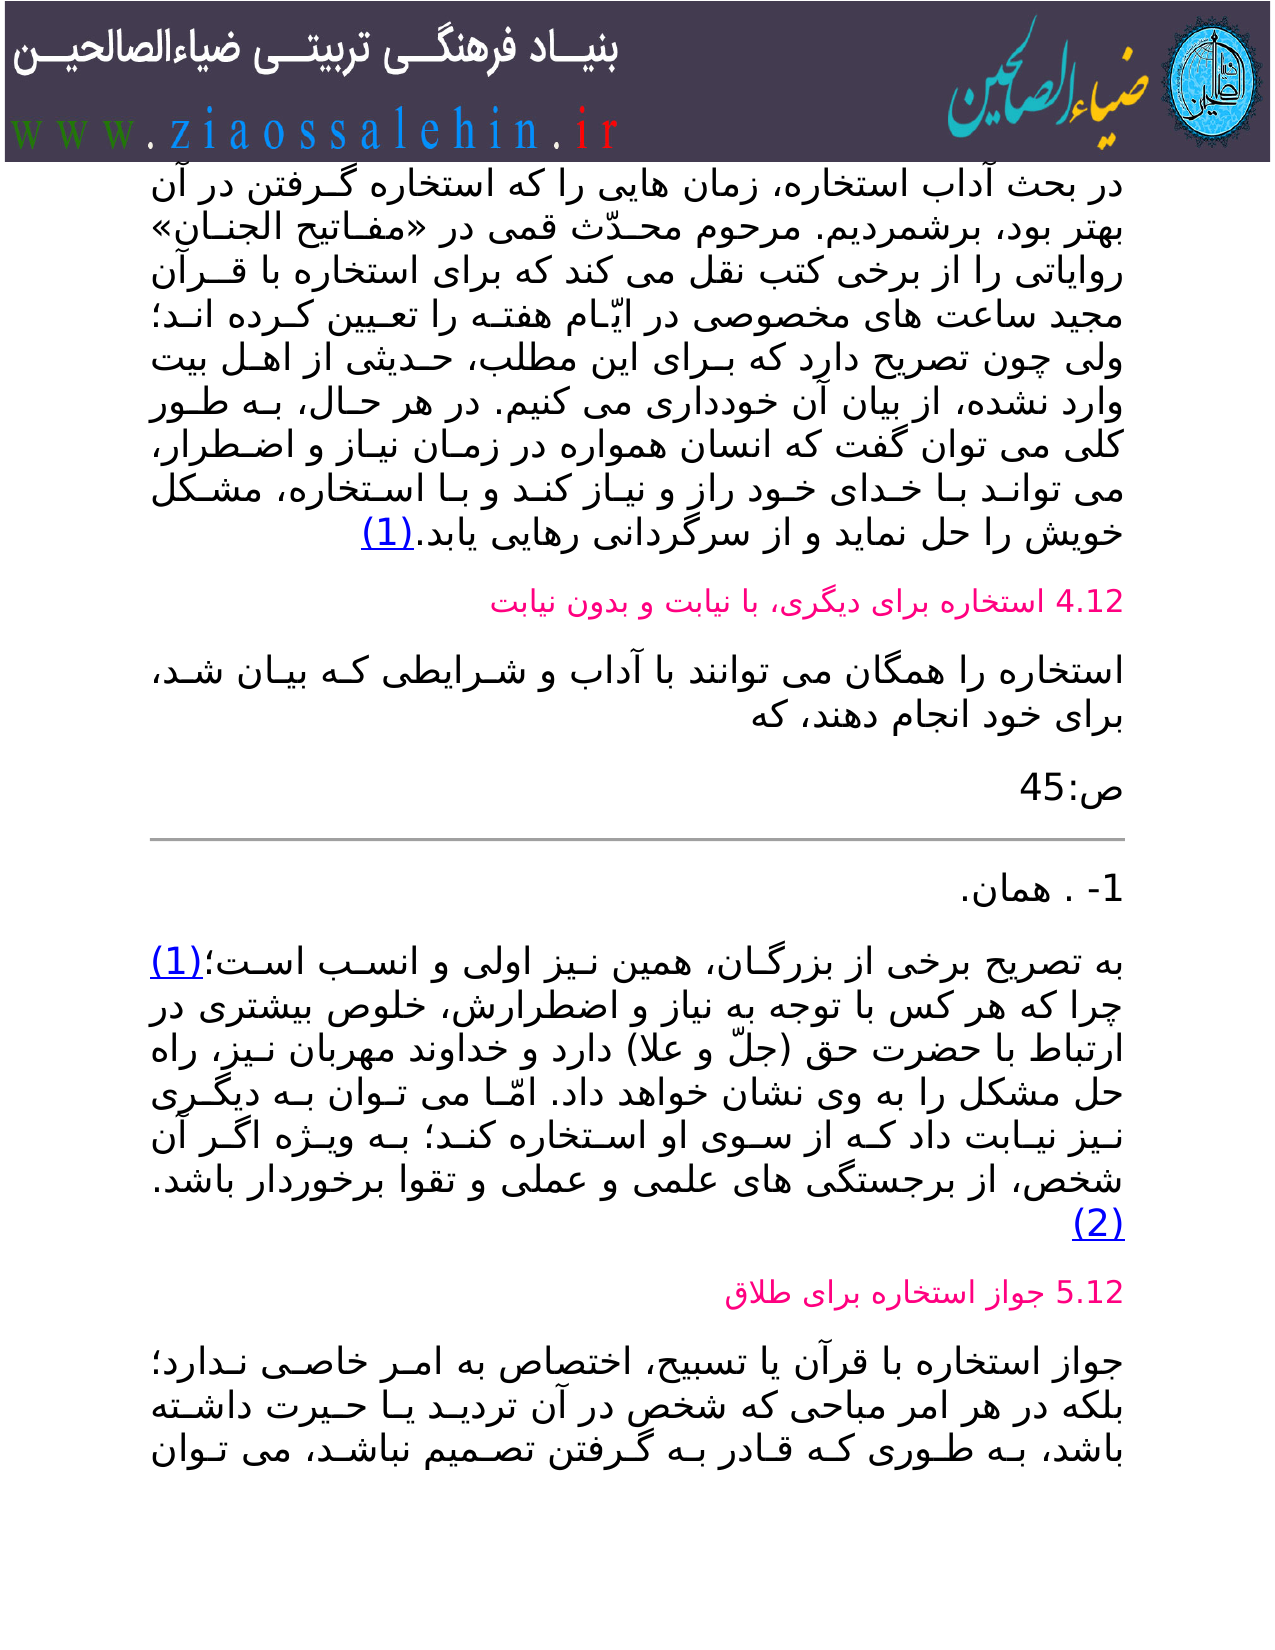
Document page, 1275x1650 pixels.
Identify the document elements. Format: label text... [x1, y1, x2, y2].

text استخاره را همگان می توانند با آداب و شرایطی که بیان شد، برای خود انجام دهند، که [150, 649, 1125, 736]
text در بحث آداب استخاره، زمان هایی را که استخاره گرفتن در آن بهتر بود، برشمردیم. مرحوم محدّث قمی در «مفاتیح الجنان» روایاتی را از برخی کتب نقل می کند که برای استخاره با قرآن مجید ساعت های مخصوصی در ایّام هفته را تعیین کرده اند؛ ولی چون تصریح دارد که برای این مطلب، حدیثی از اهل بیت وارد نشده، از بیان آن خودداری می کنیم. در هر حال، به طور کلی می توان گفت که انسان همواره در زمان نیاز و اضطرار، می تواند با خدای خود راز و نیاز کند و با استخاره، مشکل خویش را حل نماید و از سرگردانی رهایی یابد.(1) [150, 161, 1125, 554]
subtitle 5.12 جواز استخاره برای طلاق [150, 1274, 1125, 1311]
subtitle 4.12 استخاره برای دیگری، با نیابت و بدون نیابت [150, 583, 1125, 619]
text 1- . همان. [150, 867, 1125, 910]
picture [4, 1, 1271, 162]
text ص:45 [150, 765, 1125, 809]
text به تصریح برخی از بزرگان، همین نیز اولی و انسب است؛(1) چرا که هر کس با توجه به نیاز و اضطرارش، خلوص بیشتری در ارتباط با حضرت حق (جلّ و علا) دارد و خداوند مهربان نیز، راه حل مشکل را به وی نشان خواهد داد. امّا می توان به دیگری نیز نیابت داد که از سوی او استخاره کند؛ به ویژه اگر آن شخص، از برجستگی های علمی و عملی و تقوا برخوردار باشد.(2) [150, 939, 1125, 1245]
